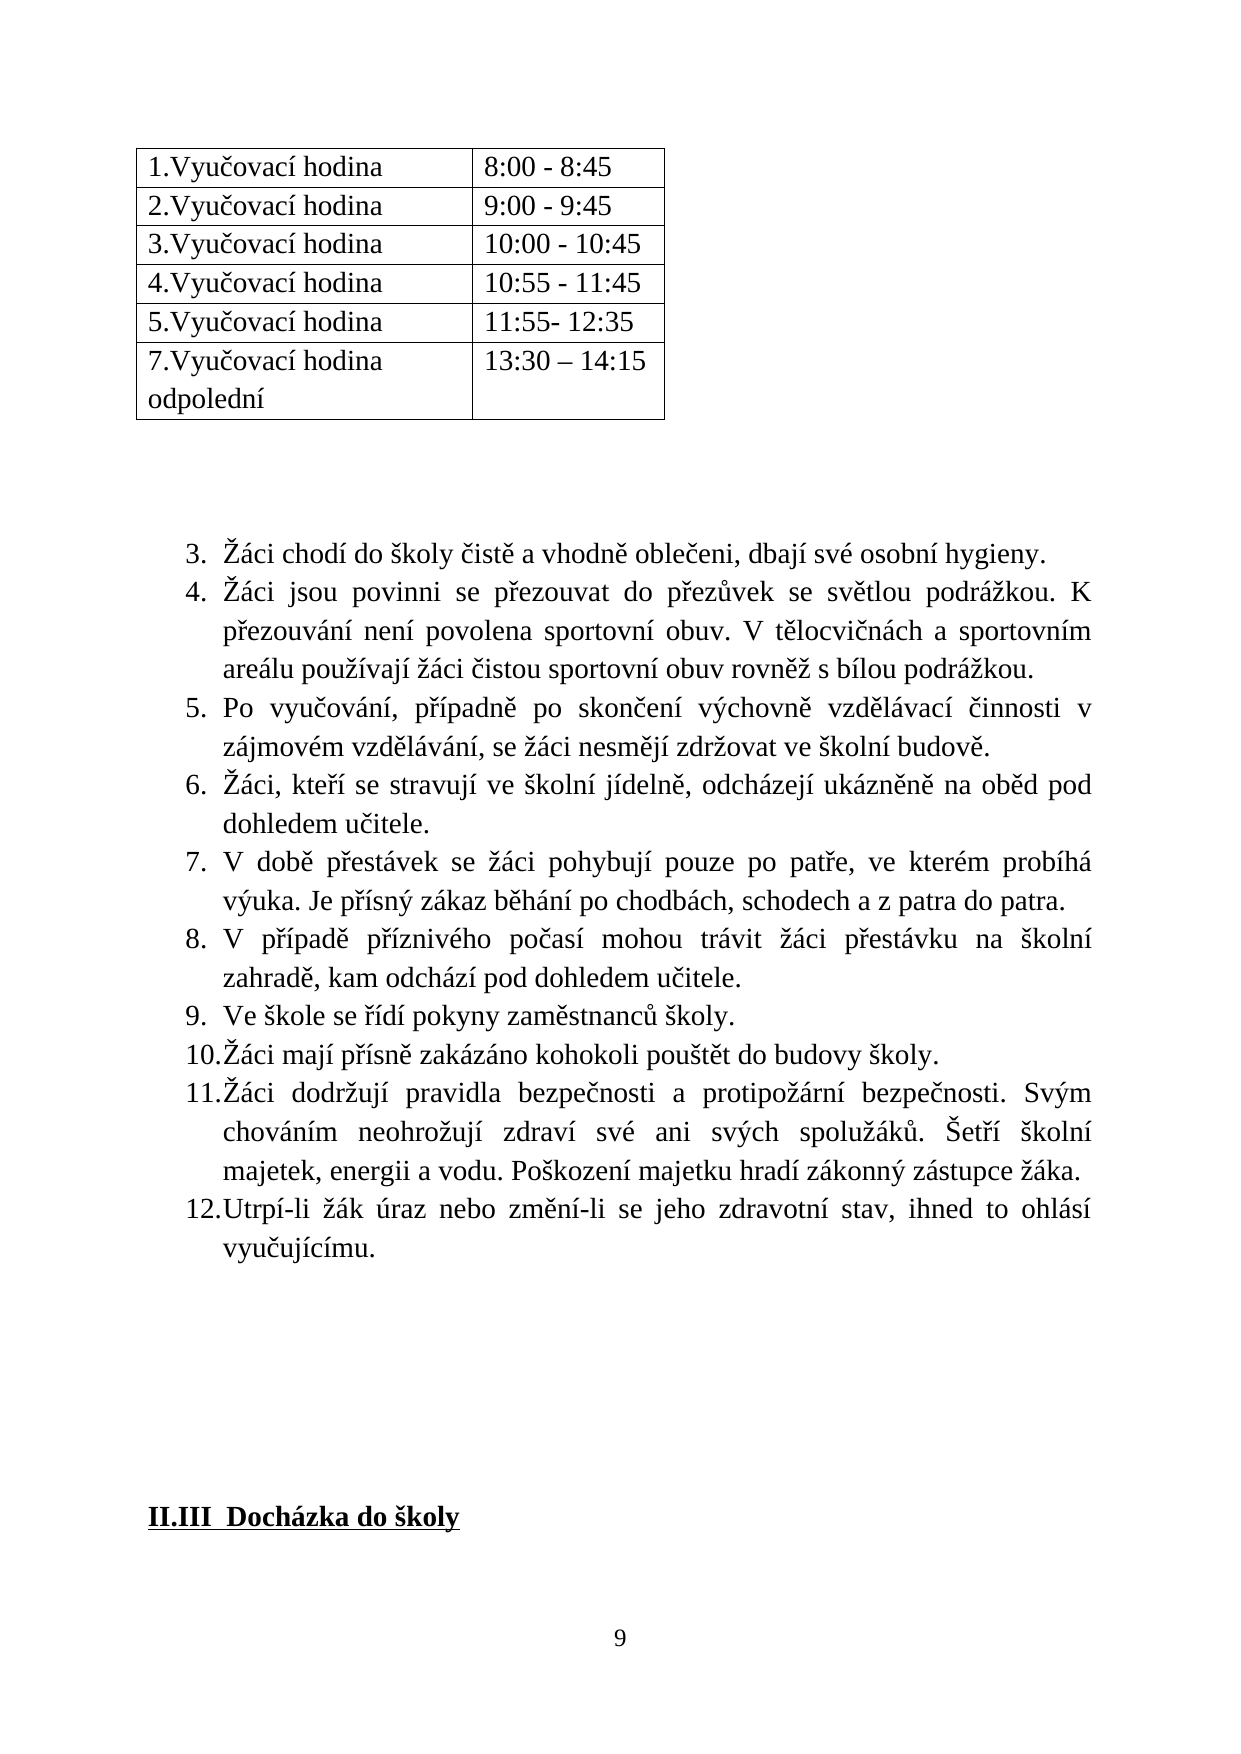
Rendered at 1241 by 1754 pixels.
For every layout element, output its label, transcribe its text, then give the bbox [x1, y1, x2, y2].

table_cell 3.Vyučovací hodina [137, 226, 472, 264]
list Žáci dodržují pravidla bezpečnosti a protipožární bezpečnosti. Svým chováním neohrožují zdraví své ani svých spolužáků. Šetří školní majetek, energii a vodu. Poškození majetku hradí zákonný zástupce žáka. [185, 1076, 1092, 1186]
list V případě příznivého počasí mohou trávit žáci přestávku na školní zahradě, kam odchází pod dohledem učitele. [185, 921, 1092, 993]
table_cell 11:55- 12:35 [473, 304, 664, 342]
list Žáci jsou povinni se přezouvat do přezůvek se světlou podrážkou. K přezouvání není povolena sportovní obuv. V tělocvičnách a sportovním areálu používají žáci čistou sportovní obuv rovněž s bílou podrážkou. [185, 574, 1092, 685]
table_header 1.Vyučovací hodina [137, 149, 472, 187]
table_header 8:00 - 8:45 [473, 149, 664, 187]
table_cell 5.Vyučovací hodina [137, 304, 472, 342]
table_cell 10:55 - 11:45 [473, 265, 664, 303]
list V době přestávek se žáci pohybují pouze po patře, ve kterém probíhá výuka. Je přísný zákaz běhání po chodbách, schodech a z patra do patra. [185, 844, 1092, 916]
list Ve škole se řídí pokyny zaměstnanců školy. [185, 998, 1092, 1032]
table_cell 7.Vyučovací hodina odpolední [137, 343, 472, 419]
list Po vyučování, případně po skončení výchovně vzdělávací činnosti v zájmovém vzdělávání, se žáci nesmějí zdržovat ve školní budově. [185, 690, 1092, 762]
table_cell 9:00 - 9:45 [473, 188, 664, 225]
list Žáci chodí do školy čistě a vhodně oblečeni, dbají své osobní hygieny. [185, 536, 1092, 569]
list Žáci mají přísně zakázáno kohokoli pouštět do budovy školy. [185, 1037, 1092, 1071]
table_cell 13:30 – 14:15 [473, 343, 664, 419]
table_cell 2.Vyučovací hodina [137, 188, 472, 225]
list Utrpí-li žák úraz nebo změní-li se jeho zdravotní stav, ihned to ohlásí vyučujícímu. [185, 1191, 1092, 1263]
table_cell 10:00 - 10:45 [473, 226, 664, 264]
table_cell 4.Vyučovací hodina [137, 265, 472, 303]
list Žáci, kteří se stravují ve školní jídelně, odcházejí ukázněně na oběd pod dohledem učitele. [185, 767, 1092, 839]
text II.III Docházka do školy [148, 1499, 1092, 1533]
